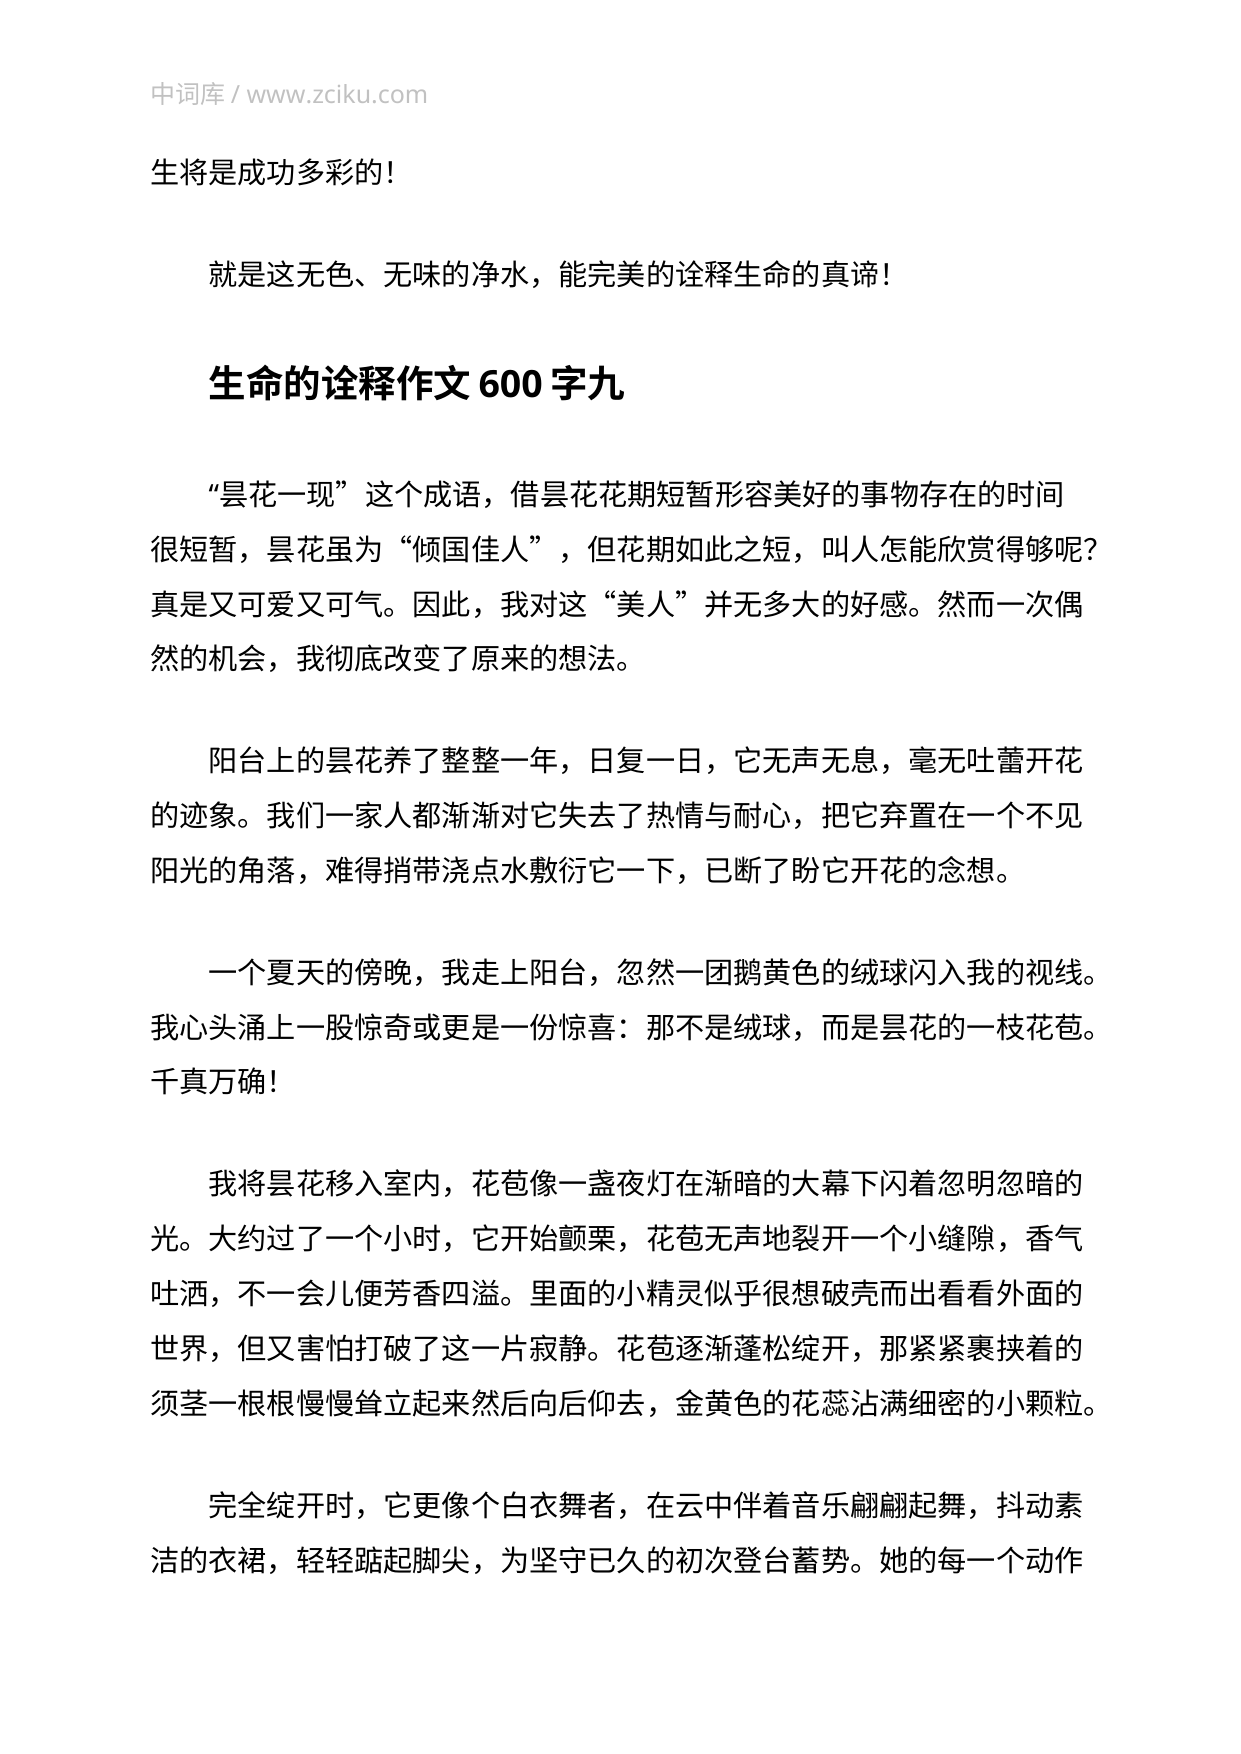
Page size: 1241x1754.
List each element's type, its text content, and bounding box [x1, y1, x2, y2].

text 就是这无色、无味的净水，能完美的诠释生命的真谛！ [150, 252, 1090, 294]
text 一个夏天的傍晚，我走上阳台，忽然一团鹅黄色的绒球闪入我的视线。我心头涌上一股惊奇或更是一份惊喜：那不是绒球，而是昙花的一枝花苞。千真万确！ [150, 949, 1090, 1101]
text 生命的诠释作文600字九 [150, 353, 1090, 408]
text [150, 1482, 1090, 1579]
text “昙花一现”这个成语，借昙花花期短暂形容美好的事物存在的时间很短暂，昙花虽为“倾国佳人”，但花期如此之短，叫人怎能欣赏得够呢？真是又可爱又可气。因此，我对这“美人”并无多大的好感。然而一次偶然的机会，我彻底改变了原来的想法。 [150, 471, 1090, 678]
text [150, 150, 1090, 192]
text 我将昙花移入室内，花苞像一盏夜灯在渐暗的大幕下闪着忽明忽暗的光。大约过了一个小时，它开始颤栗，花苞无声地裂开一个小缝隙，香气吐洒，不一会儿便芳香四溢。里面的小精灵似乎很想破壳而出看看外面的世界，但又害怕打破了这一片寂静。花苞逐渐蓬松绽开，那紧紧裹挟着的须茎一根根慢慢耸立起来然后向后仰去，金黄色的花蕊沾满细密的小颗粒。 [150, 1161, 1090, 1423]
text 阳台上的昙花养了整整一年，日复一日，它无声无息，毫无吐蕾开花的迹象。我们一家人都渐渐对它失去了热情与耐心，把它弃置在一个不见阳光的角落，难得捎带浇点水敷衍它一下，已断了盼它开花的念想。 [150, 738, 1090, 890]
